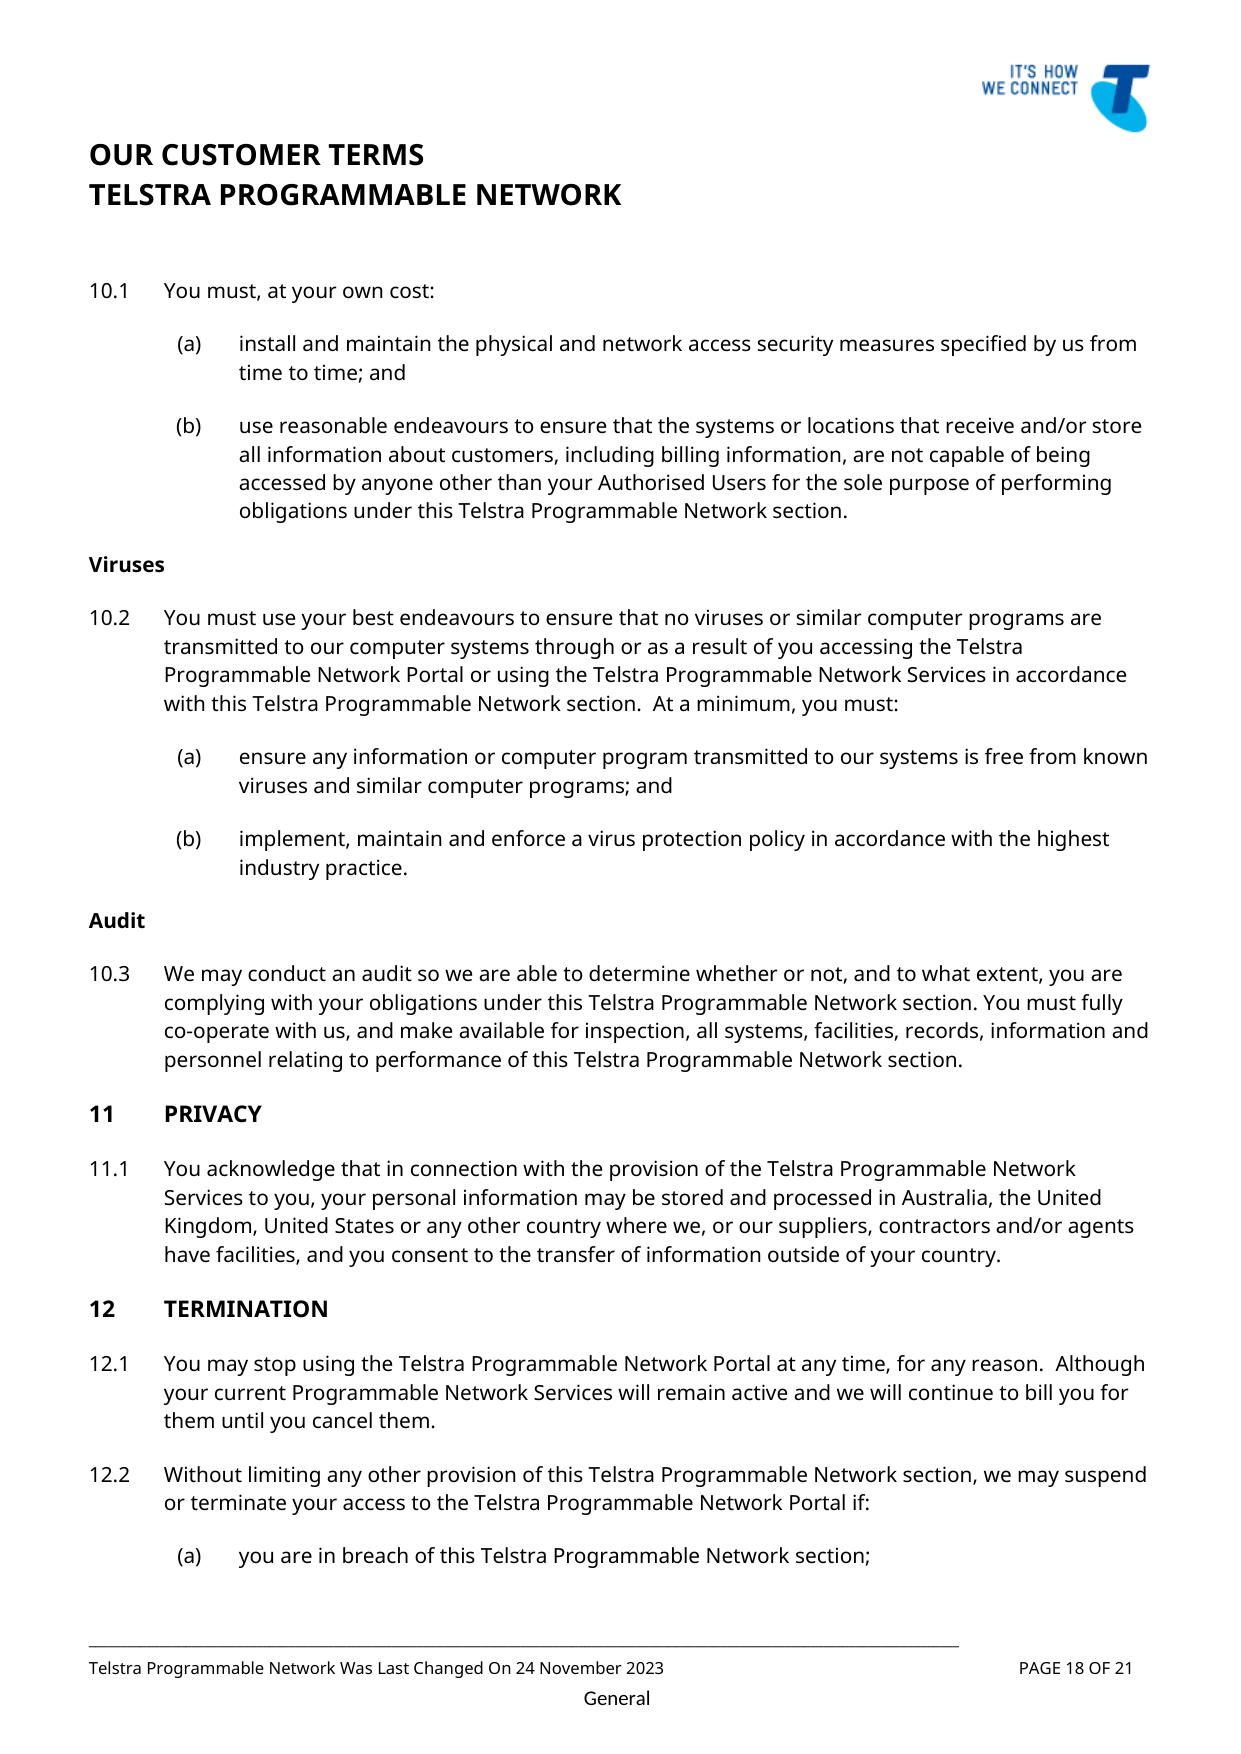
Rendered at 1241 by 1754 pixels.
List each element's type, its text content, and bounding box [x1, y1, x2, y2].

picture [979, 60, 1152, 135]
text Audit [89, 906, 1152, 934]
list implement, maintain and enforce a virus protection policy in accordance with the highest industry practice. [201, 824, 1152, 881]
text You may stop using the Telstra Programmable Network Portal at any time, for any reason. Although your current Programmable Network Services will remain active and we will continue to bill you for them until you cancel them. [89, 1349, 1152, 1435]
text You must, at your own cost: [89, 276, 1152, 304]
list use reasonable endeavours to ensure that the systems or locations that receive and/or store all information about customers, including billing information, are not capable of being accessed by anyone other than your Authorised Users for the sole purpose of performing obligations under this Telstra Programmable Network section. [201, 411, 1152, 525]
list you are in breach of this Telstra Programmable Network section; [201, 1542, 1152, 1570]
text We may conduct an audit so we are able to determine whether or not, and to what extent, you are complying with your obligations under this Telstra Programmable Network section. You must fully co-operate with us, and make available for inspection, all systems, facilities, records, information and personnel relating to performance of this Telstra Programmable Network section. [89, 959, 1152, 1073]
text Viruses [89, 550, 1152, 578]
text Privacy [89, 1098, 1152, 1129]
text You acknowledge that in connection with the provision of the Telstra Programmable Network Services to you, your personal information may be stored and processed in Australia, the United Kingdom, United States or any other country where we, or our suppliers, contractors and/or agents have facilities, and you consent to the transfer of information outside of your country. [89, 1154, 1152, 1268]
text Termination [89, 1293, 1152, 1324]
text Without limiting any other provision of this Telstra Programmable Network section, we may suspend or terminate your access to the Telstra Programmable Network Portal if: [89, 1460, 1152, 1517]
list install and maintain the physical and network access security measures specified by us from time to time; and [201, 329, 1152, 386]
text You must use your best endeavours to ensure that no viruses or similar computer programs are transmitted to our computer systems through or as a result of you accessing the Telstra Programmable Network Portal or using the Telstra Programmable Network Services in accordance with this Telstra Programmable Network section. At a minimum, you must: [89, 603, 1152, 717]
list ensure any information or computer program transmitted to our systems is free from known viruses and similar computer programs; and [201, 742, 1152, 799]
